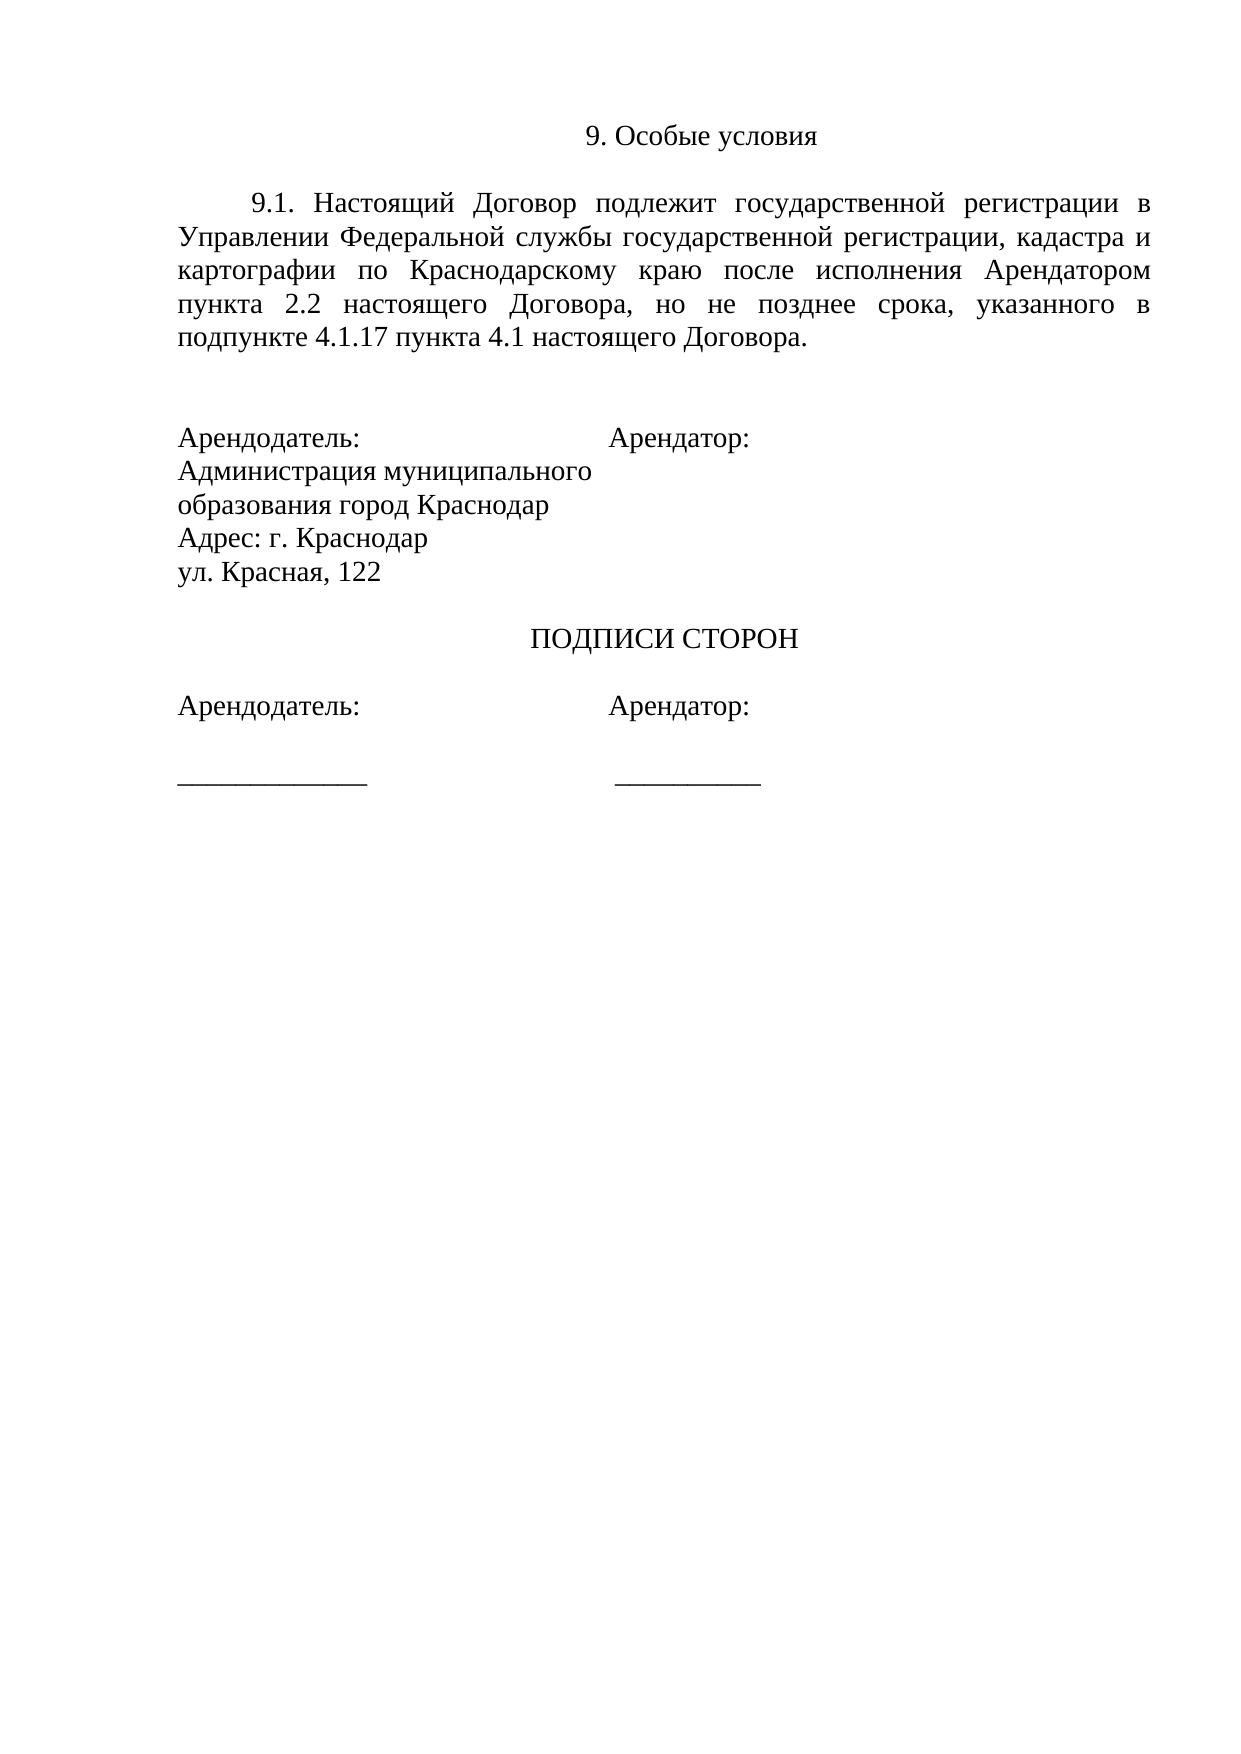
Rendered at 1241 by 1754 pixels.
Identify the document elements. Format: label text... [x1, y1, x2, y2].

text _____________ __________ [177, 755, 1152, 789]
text Арендодатель: Арендатор: [177, 420, 1152, 453]
text Адрес: г. Краснодар [177, 521, 1152, 554]
text Администрация муниципального [177, 453, 1152, 487]
text образования город Краснодар [177, 487, 1152, 521]
text ПОДПИСИ СТОРОН [177, 621, 1152, 655]
text Арендодатель: Арендатор: [177, 688, 1152, 722]
text 9.1. Настоящий Договор подлежит государственной регистрации в Управлении Федеральной службы государственной регистрации, кадастра и картографии по Краснодарскому краю после исполнения Арендатором пункта 2.2 настоящего Договора, но не позднее срока, указанного в подпункте 4.1.17 пункта 4.1 настоящего Договора. [177, 185, 1152, 353]
text ул. Красная, 122 [177, 554, 1152, 588]
text 9. Особые условия [177, 118, 1152, 152]
